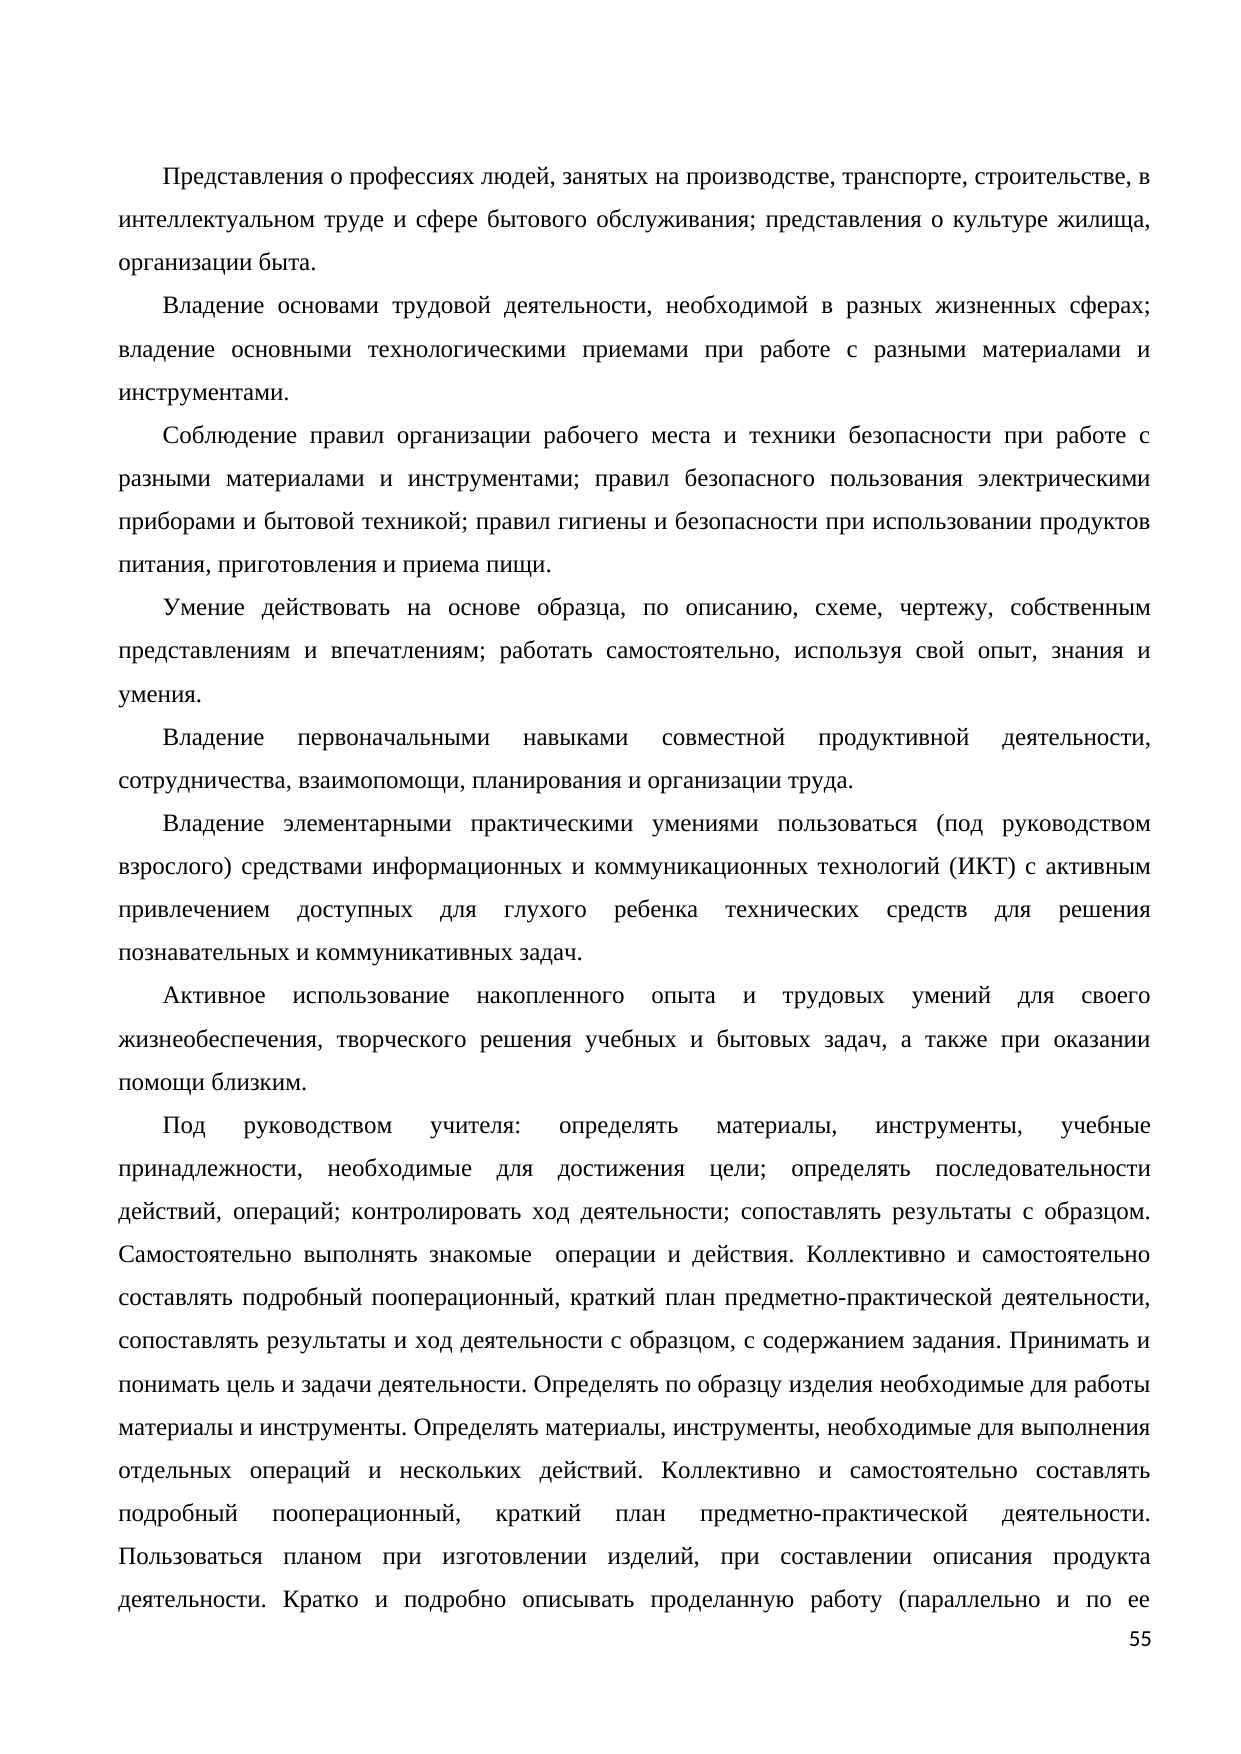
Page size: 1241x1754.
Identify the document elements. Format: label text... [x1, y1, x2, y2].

text Умение действовать на основе образца, по описанию, схеме, чертежу, собственным представлениям и впечатлениям; работать самостоятельно, используя свой опыт, знания и умения. [118, 592, 1152, 707]
text Активное использование накопленного опыта и трудовых умений для своего жизнеобеспечения, творческого решения учебных и бытовых задач, а также при оказании помощи близким. [118, 981, 1152, 1096]
text Владение первоначальными навыками совместной продуктивной деятельности, сотрудничества, взаимопомощи, планирования и организации труда. [118, 722, 1152, 794]
text Владение элементарными практическими умениями пользоваться (под руководством взрослого) средствами информационных и коммуникационных технологий (ИКТ) с активным привлечением доступных для глухого ребенка технических средств для решения познавательных и коммуникативных задач. [118, 808, 1152, 966]
text Владение основами трудовой деятельности, необходимой в разных жизненных сферах; владение основными технологическими приемами при работе с разными материалами и инструментами. [118, 291, 1152, 406]
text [118, 1110, 1152, 1613]
text Представления о профессиях людей, занятых на производстве, транспорте, строительстве, в интеллектуальном труде и сфере бытового обслуживания; представления о культуре жилища, организации быта. [118, 161, 1152, 276]
text Соблюдение правил организации рабочего места и техники безопасности при работе с разными материалами и инструментами; правил безопасного пользования электрическими приборами и бытовой техникой; правил гигиены и безопасности при использовании продуктов питания, приготовления и приема пищи. [118, 420, 1152, 578]
